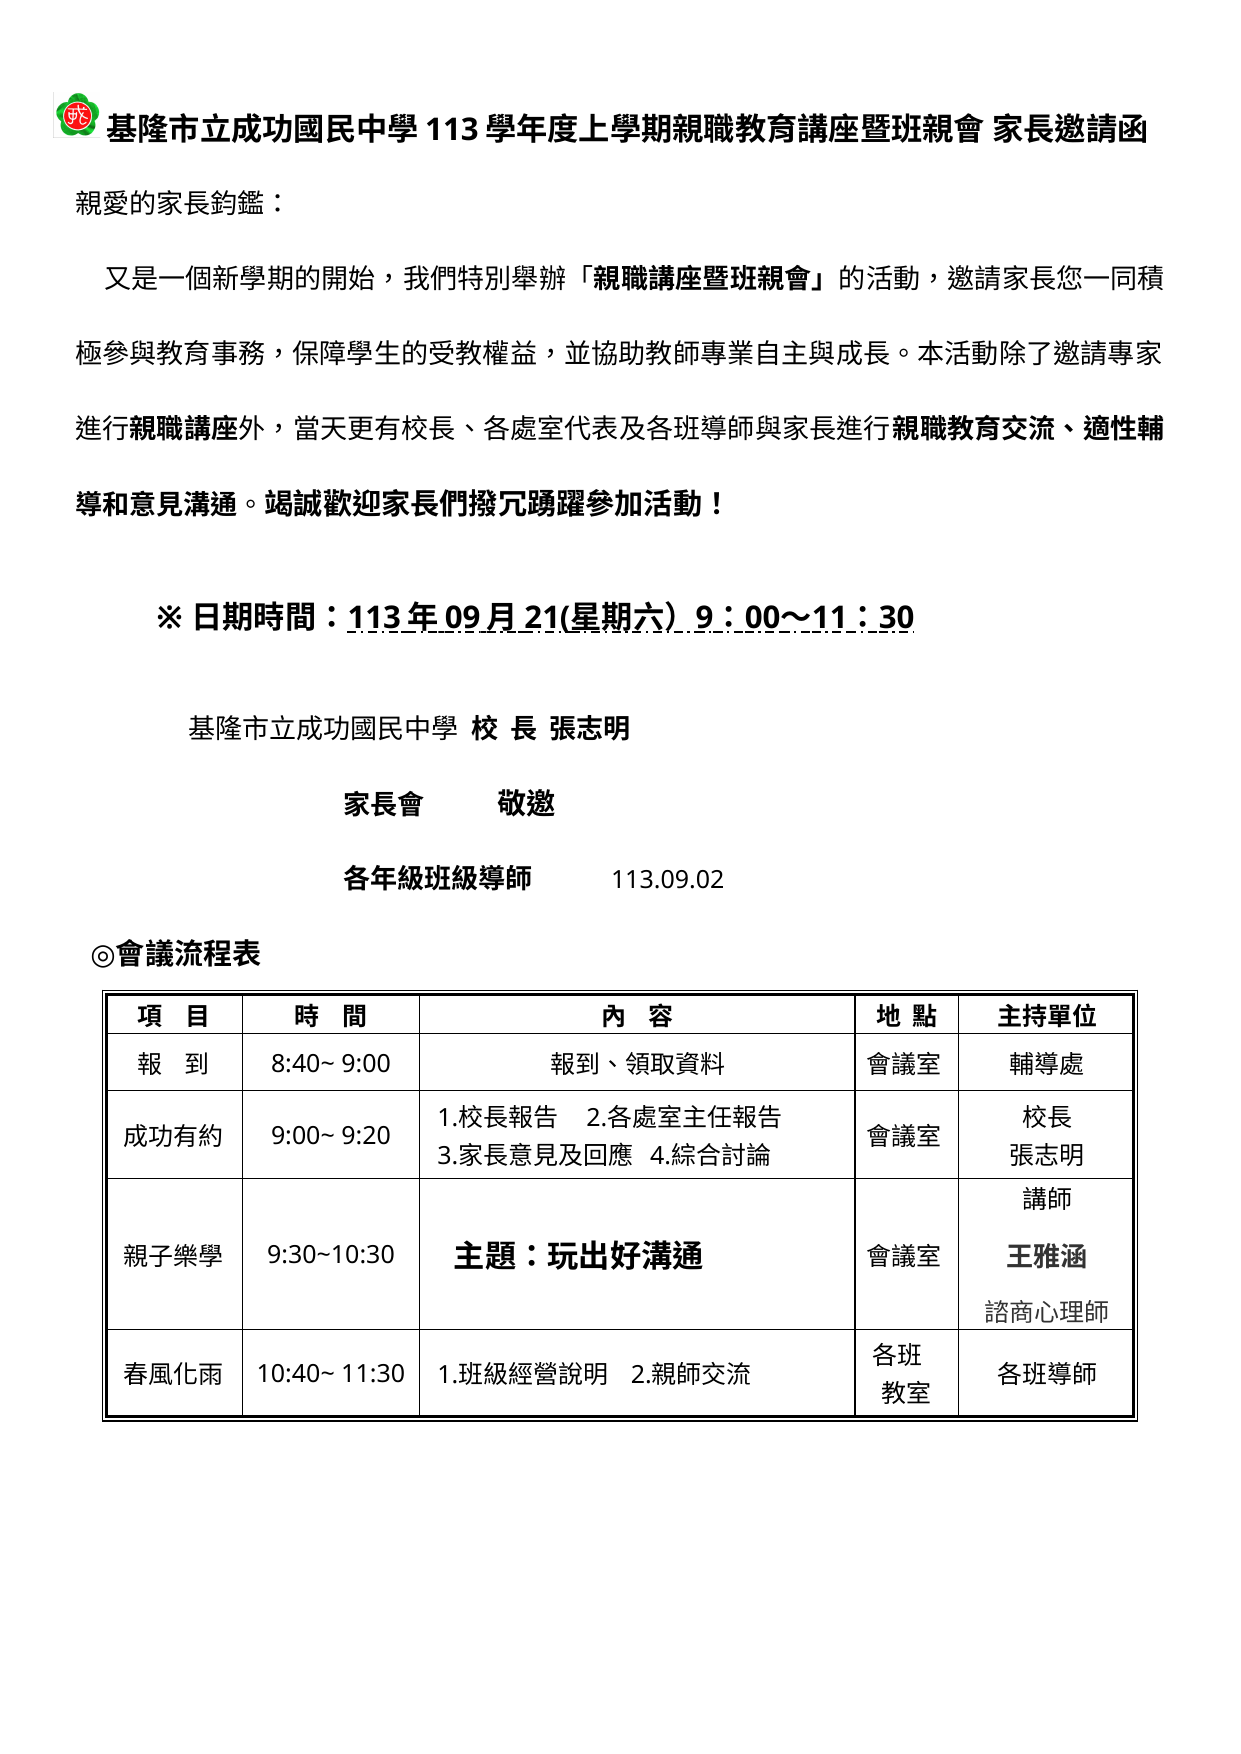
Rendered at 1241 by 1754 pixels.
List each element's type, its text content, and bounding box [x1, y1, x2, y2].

table_cell 各班 教室 [856, 1330, 958, 1415]
table_cell 輔導處 [959, 1034, 1132, 1090]
table_cell 校長 張志明 [959, 1091, 1132, 1178]
text 基隆市立成功國民中學 校 長 張志明 [75, 689, 1165, 764]
table_cell 會議室 [856, 1179, 958, 1329]
table_header 內 容 [420, 996, 854, 1033]
text 基隆市立成功國民中學113學年度上學期親職教育講座暨班親會 家長邀請函 [75, 89, 1165, 164]
text ◎會議流程表 [75, 914, 1165, 989]
table_cell 成功有約 [108, 1091, 242, 1178]
table_cell 9:00~ 9:20 [243, 1091, 419, 1178]
text ※ 日期時間：113年09月21(星期六）9：00～11：30 [75, 577, 1165, 652]
text 各年級班級導師 113.09.02 [75, 839, 1165, 914]
text 又是一個新學期的開始，我們特別舉辦「親職講座暨班親會」的活動，邀請家長您一同積極參與教育事務，保障學生的受教權益，並協助教師專業自主與成長。本活動除了邀請專家進行親職講座外，當天更有校長、各處室代表及各班導師與家長進行親職教育交流、適性輔導和意見溝通。竭誠歡迎家長們撥冗踴躍參加活動！ [75, 239, 1165, 539]
table_cell 報 到 [108, 1034, 242, 1090]
table_cell 報到、領取資料 [420, 1034, 854, 1090]
text 親愛的家長鈞鑑： [75, 164, 1165, 239]
text 家長會 敬邀 [75, 764, 1165, 839]
table_cell 會議室 [856, 1034, 958, 1090]
table_header 地 點 [856, 996, 958, 1033]
table_cell 講師 王雅涵 諮商心理師 [959, 1179, 1132, 1329]
table_cell 春風化雨 [108, 1330, 242, 1415]
table_cell 10:40~ 11:30 [243, 1330, 419, 1415]
table_header 項 目 [108, 996, 242, 1033]
table_cell 各班導師 [959, 1330, 1132, 1415]
table_cell 親子樂學 [108, 1179, 242, 1329]
table_header 時 間 [243, 996, 419, 1033]
table_header 主持單位 [959, 996, 1132, 1033]
table_cell 1.班級經營說明 2.親師交流 [420, 1330, 854, 1415]
table_cell 會議室 [856, 1091, 958, 1178]
table_cell 主題：玩出好溝通 [420, 1179, 854, 1329]
table_cell 9:30~10:30 [243, 1179, 419, 1329]
table_cell 1.校長報告 2.各處室主任報告 3.家長意見及回應 4.綜合討論 [420, 1091, 854, 1178]
picture [53, 92, 101, 138]
table_cell 8:40~ 9:00 [243, 1034, 419, 1090]
